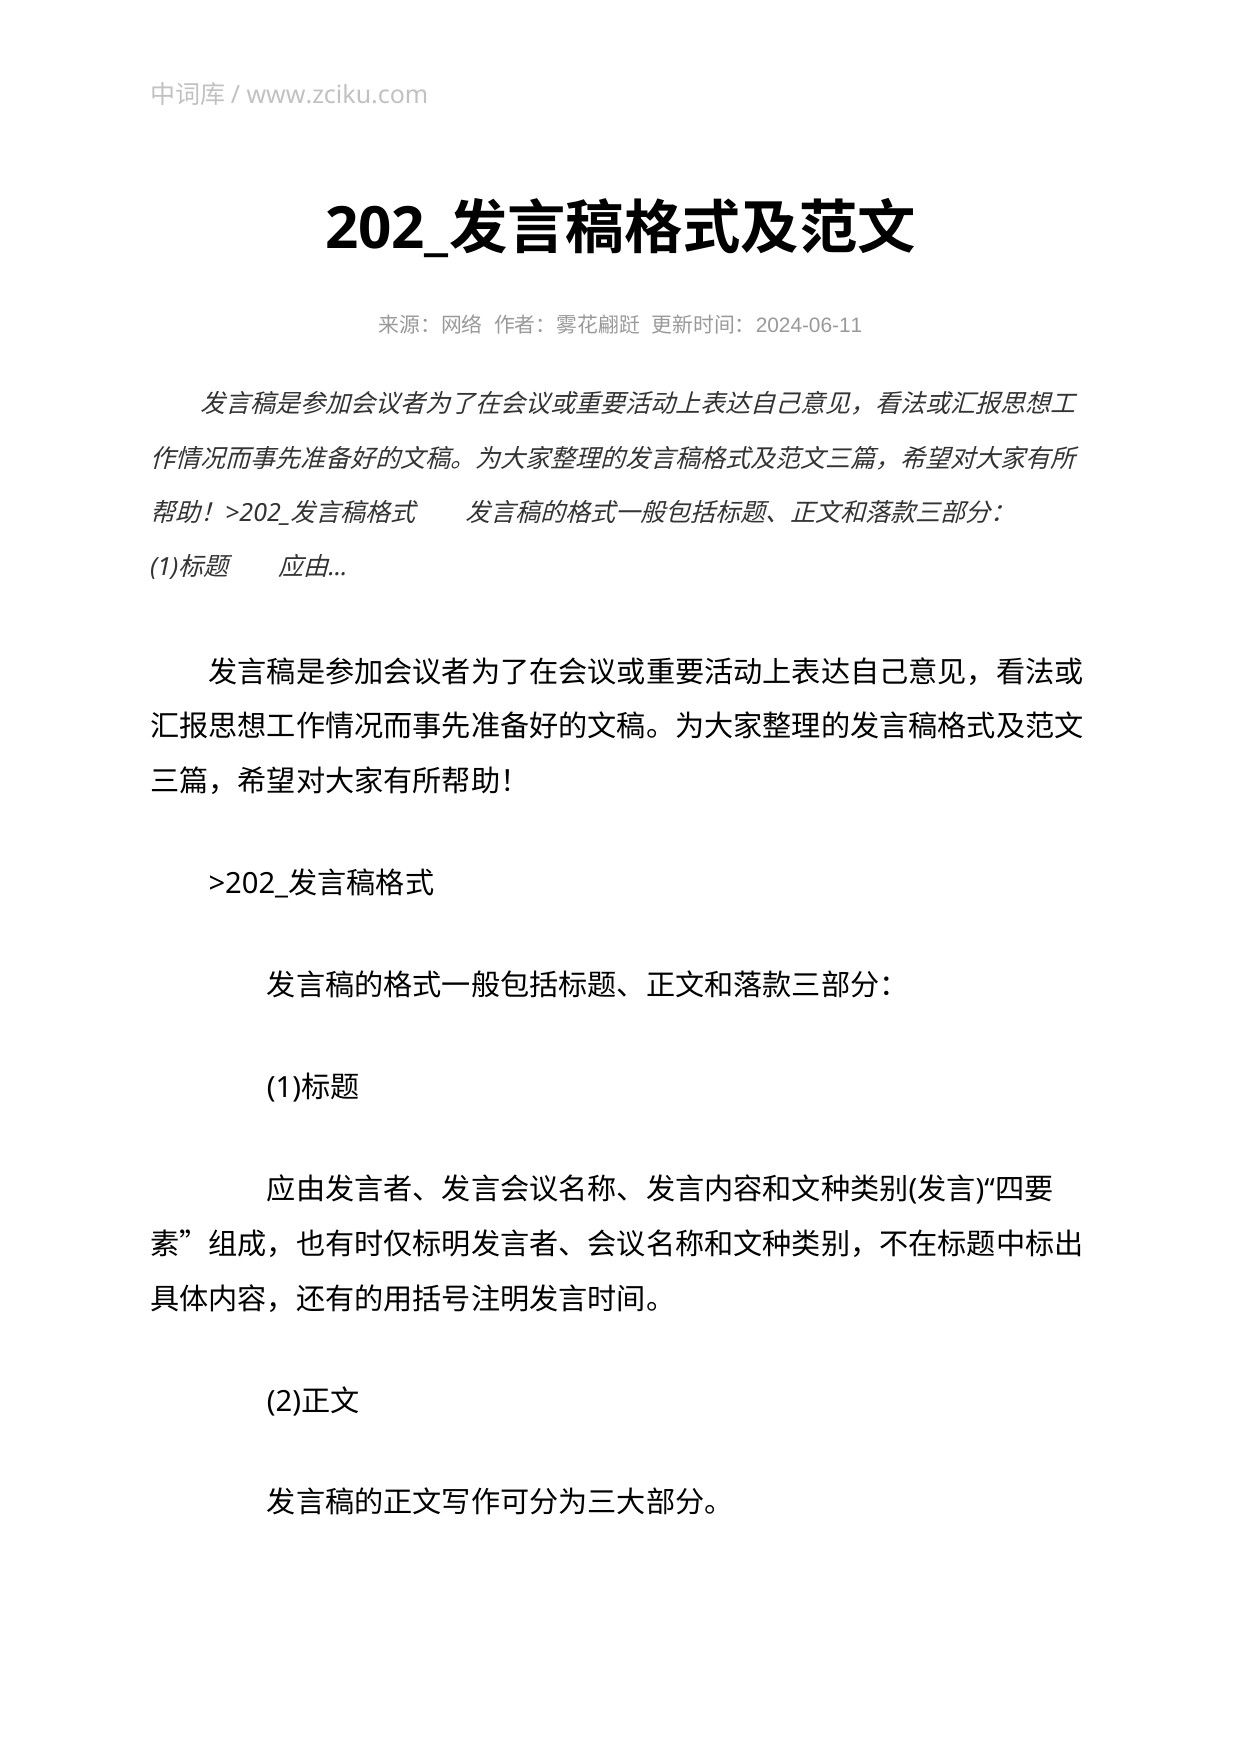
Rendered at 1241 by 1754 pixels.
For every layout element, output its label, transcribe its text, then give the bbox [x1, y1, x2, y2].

subtitle 202_发言稿格式及范文 [150, 181, 1090, 266]
text 发言稿是参加会议者为了在会议或重要活动上表达自己意见，看法或汇报思想工作情况而事先准备好的文稿。为大家整理的发言稿格式及范文三篇，希望对大家有所帮助！ [150, 648, 1090, 800]
text 来源：网络 作者：雾花翩跹 更新时间：2024-06-11 [150, 313, 1090, 337]
text >202_发言稿格式 [150, 860, 1090, 902]
text (1)标题 [150, 1063, 1090, 1106]
text (2)正文 [150, 1377, 1090, 1419]
text 发言稿的格式一般包括标题、正文和落款三部分： [150, 962, 1090, 1004]
text 发言稿的正文写作可分为三大部分。 [150, 1479, 1090, 1521]
text 应由发言者、发言会议名称、发言内容和文种类别(发言)“四要素”组成，也有时仅标明发言者、会议名称和文种类别，不在标题中标出具体内容，还有的用括号注明发言时间。 [150, 1165, 1090, 1318]
text 发言稿是参加会议者为了在会议或重要活动上表达自己意见，看法或汇报思想工作情况而事先准备好的文稿。为大家整理的发言稿格式及范文三篇，希望对大家有所帮助！>202_发言稿格式 发言稿的格式一般包括标题、正文和落款三部分： (1)标题 应由... [150, 384, 1090, 583]
